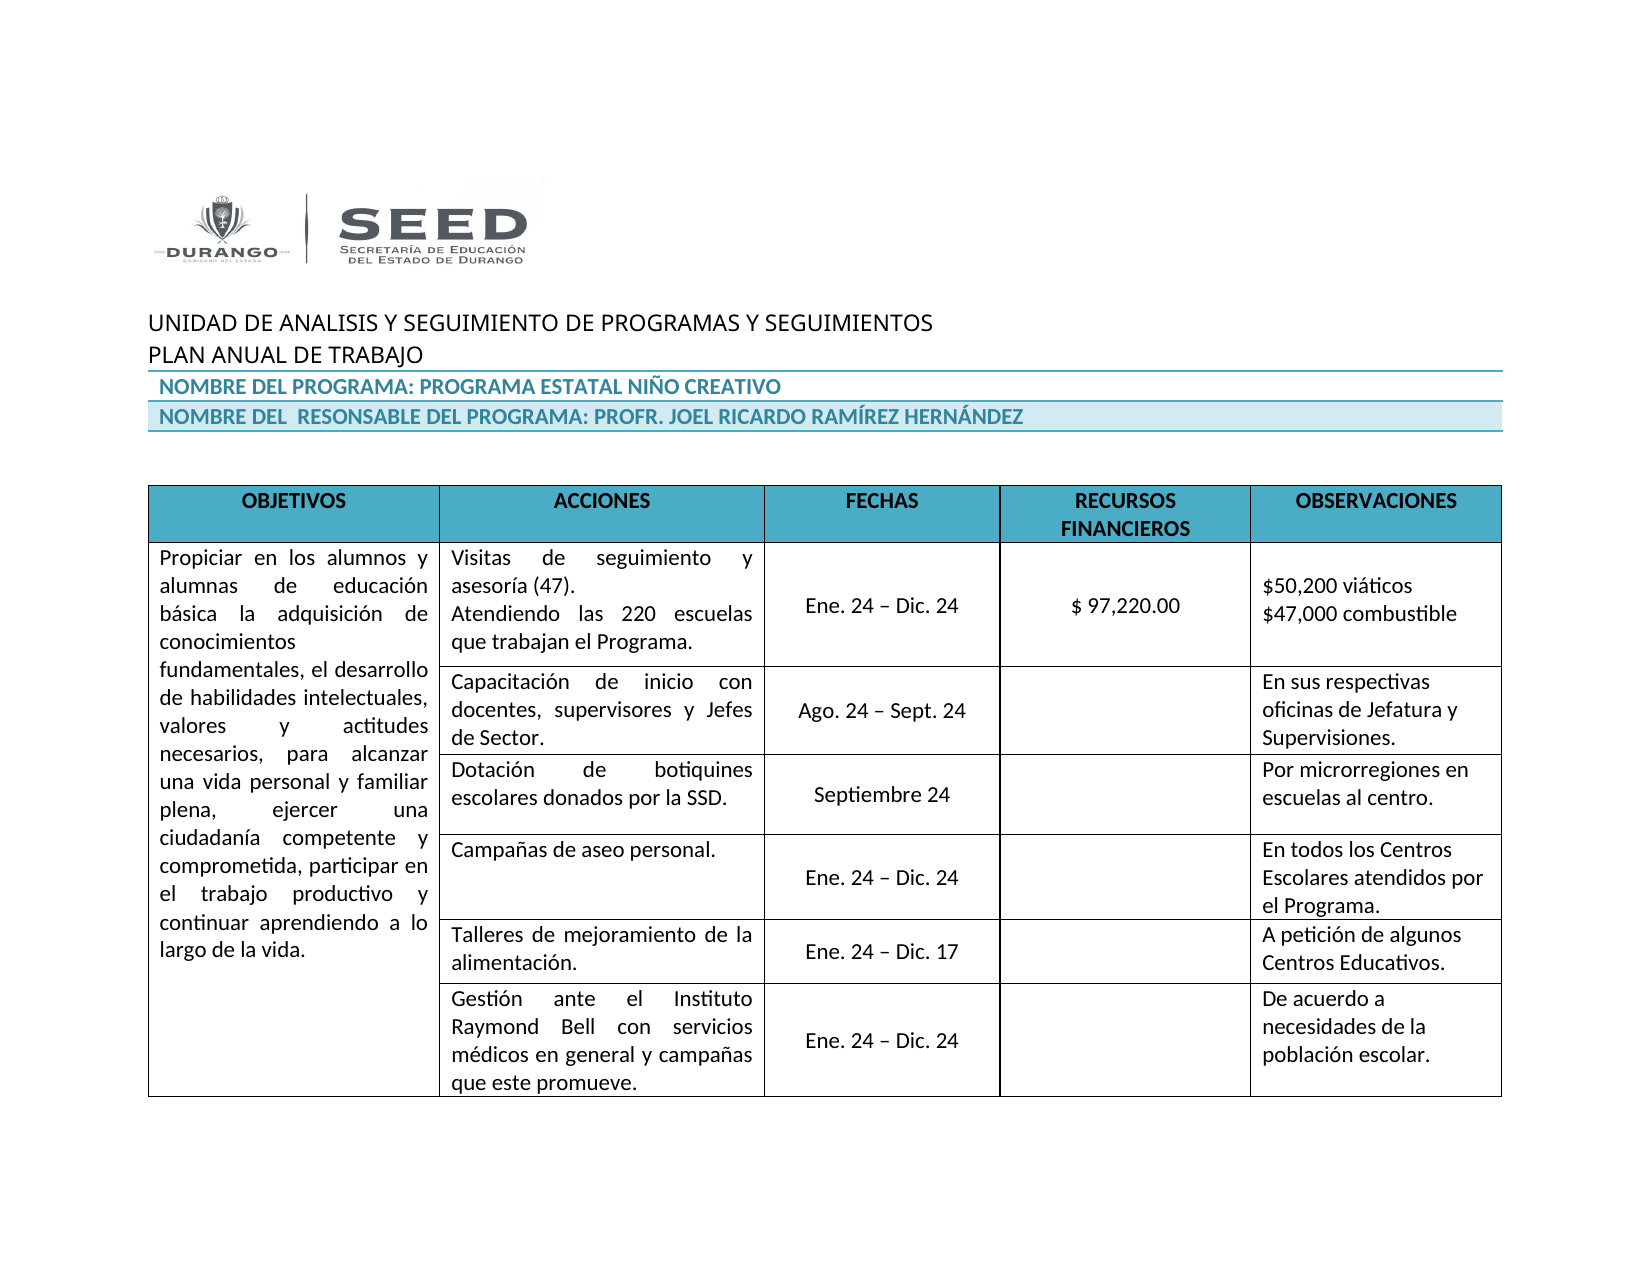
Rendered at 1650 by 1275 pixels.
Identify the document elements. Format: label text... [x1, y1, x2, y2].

table_header FECHAS [765, 486, 999, 542]
table_cell Capacitación de inicio con docentes, supervisores y Jefes de Sector. [440, 667, 764, 754]
table_header ACCIONES [440, 486, 764, 542]
table_cell En sus respectivas oficinas de Jefatura y Supervisiones. [1251, 667, 1501, 754]
table_cell Ene. 24 – Dic. 24 [765, 984, 999, 1096]
picture [147, 177, 545, 283]
table_cell $ 97,220.00 [1001, 543, 1250, 666]
table_cell En todos los Centros Escolares atendidos por el Programa. [1251, 835, 1501, 919]
table_cell [1001, 667, 1250, 754]
table_cell Dotación de botiquines escolares donados por la SSD. [440, 755, 764, 834]
table_cell Por microrregiones en escuelas al centro. [1251, 755, 1501, 834]
table_cell De acuerdo a necesidades de la población escolar. [1251, 984, 1501, 1096]
table_cell Septiembre 24 [765, 755, 999, 834]
table_cell Ene. 24 – Dic. 17 [765, 920, 999, 983]
table_cell Ene. 24 – Dic. 24 [765, 835, 999, 919]
table_cell [1001, 755, 1250, 834]
table_cell [1001, 920, 1250, 983]
table_cell Campañas de aseo personal. [440, 835, 764, 919]
table_cell Ene. 24 – Dic. 24 [765, 543, 999, 666]
table_cell [1001, 984, 1250, 1096]
text UNIDAD DE ANALISIS Y SEGUIMIENTO DE PROGRAMAS Y SEGUIMIENTOS [148, 307, 1502, 339]
table_header NOMBRE DEL PROGRAMA: PROGRAMA ESTATAL NIÑO CREATIVO [148, 372, 1502, 400]
table_header OBJETIVOS [149, 486, 439, 542]
text PLAN ANUAL DE TRABAJO [148, 339, 1502, 370]
table_cell [1001, 835, 1250, 919]
table_header OBSERVACIONES [1251, 486, 1501, 542]
table_cell A petición de algunos Centros Educativos. [1251, 920, 1501, 983]
table_cell Propiciar en los alumnos y alumnas de educación básica la adquisición de conocimientos fundamentales, el desarrollo de habilidades intelectuales, valores y actitudes necesarios, para alcanzar una vida personal y familiar plena, ejercer una ciudadanía competente y comprometida, participar en el trabajo productivo y continuar aprendiendo a lo largo de la vida. [149, 543, 439, 1096]
table_header RECURSOS FINANCIEROS [1001, 486, 1250, 542]
table_cell Visitas de seguimiento y asesoría (47). Atendiendo las 220 escuelas que trabajan el Programa. [440, 543, 764, 666]
table_cell Ago. 24 – Sept. 24 [765, 667, 999, 754]
table_cell Gestión ante el Instituto Raymond Bell con servicios médicos en general y campañas que este promueve. [440, 984, 764, 1096]
table_cell NOMBRE DEL RESONSABLE DEL PROGRAMA: PROFR. JOEL RICARDO RAMÍREZ HERNÁNDEZ [148, 402, 1502, 430]
table_cell Talleres de mejoramiento de la alimentación. [440, 920, 764, 983]
table_cell $50,200 viáticos $47,000 combustible [1251, 543, 1501, 666]
